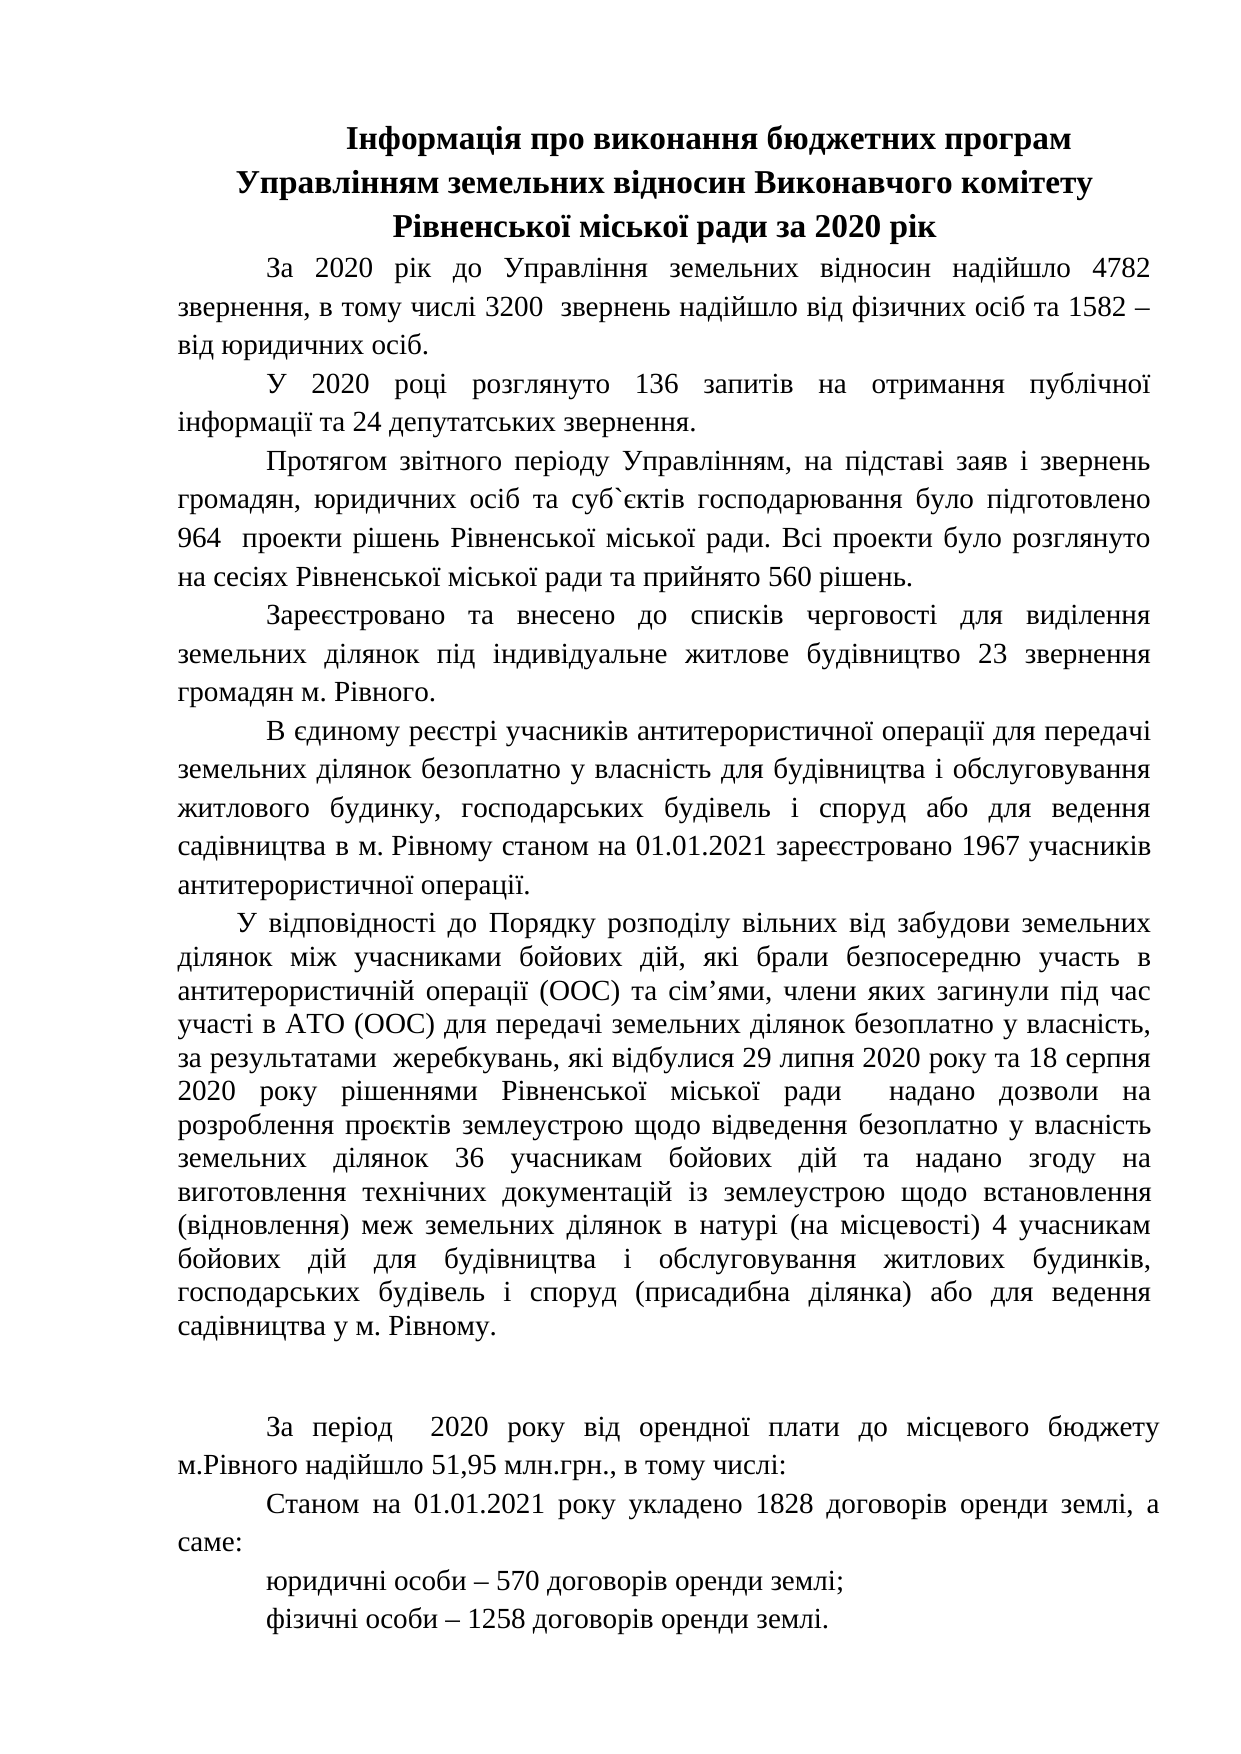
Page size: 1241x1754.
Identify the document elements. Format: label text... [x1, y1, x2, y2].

text В єдиному реєстрі учасників антитерористичної операції для передачі земельних ділянок безоплатно у власність для будівництва і обслуговування житлового будинку, господарських будівель і споруд або для ведення садівництва в м. Рівному станом на 01.01.2021 зареєстровано 1967 учасників антитерористичної операції. [177, 713, 1152, 901]
text Протягом звітного періоду Управлінням, на підставі заяв і звернень громадян, юридичних осіб та суб`єктів господарювання було підготовлено 964 проекти рішень Рівненської міської ради. Всі проекти було розглянуто на сесіях Рівненської міської ради та прийнято 560 рішень. [177, 443, 1152, 592]
text юридичні особи – 570 договорів оренди землі; [266, 1563, 1160, 1596]
text За 2020 рік до Управління земельних відносин надійшло 4782 звернення, в тому числі 3200 звернень надійшло від фізичних осіб та 1582 – від юридичних осіб. [177, 250, 1152, 361]
text У 2020 році розглянуто 136 запитів на отримання публічної інформації та 24 депутатських звернення. [177, 366, 1152, 438]
text У відповідності до Порядку розподілу вільних від забудови земельних ділянок між учасниками бойових дій, які брали безпосередню участь в антитерористичній операції (ООС) та сім’ями, члени яких загинули під час участі в АТО (ООС) для передачі земельних ділянок безоплатно у власність, за результатами жеребкувань, які відбулися 29 липня 2020 року та 18 серпня 2020 року рішеннями Рівненської міської ради надано дозволи на розроблення проєктів землеустрою щодо відведення безоплатно у власність земельних ділянок 36 учасникам бойових дій та надано згоду на виготовлення технічних документацій із землеустрою щодо встановлення (відновлення) меж земельних ділянок в натурі (на місцевості) 4 учасникам бойових дій для будівництва і обслуговування житлових будинків, господарських будівель і споруд (присадибна ділянка) або для ведення садівництва у м. Рівному. [177, 906, 1152, 1342]
text За період 2020 року від орендної плати до місцевого бюджету м.Рівного надійшло 51,95 млн.грн., в тому числі: [177, 1409, 1160, 1481]
text фізичні особи – 1258 договорів оренди землі. [177, 1601, 1160, 1635]
text Інформація про виконання бюджетних програм Управлінням земельних відносин Виконавчого комітету Рівненської міської ради за 2020 рік [177, 118, 1152, 244]
text Зареєстровано та внесено до списків черговості для виділення земельних ділянок під індивідуальне житлове будівництво 23 звернення громадян м. Рівного. [177, 597, 1152, 708]
text Станом на 01.01.2021 року укладено 1828 договорів оренди землі, а саме: [177, 1486, 1160, 1558]
